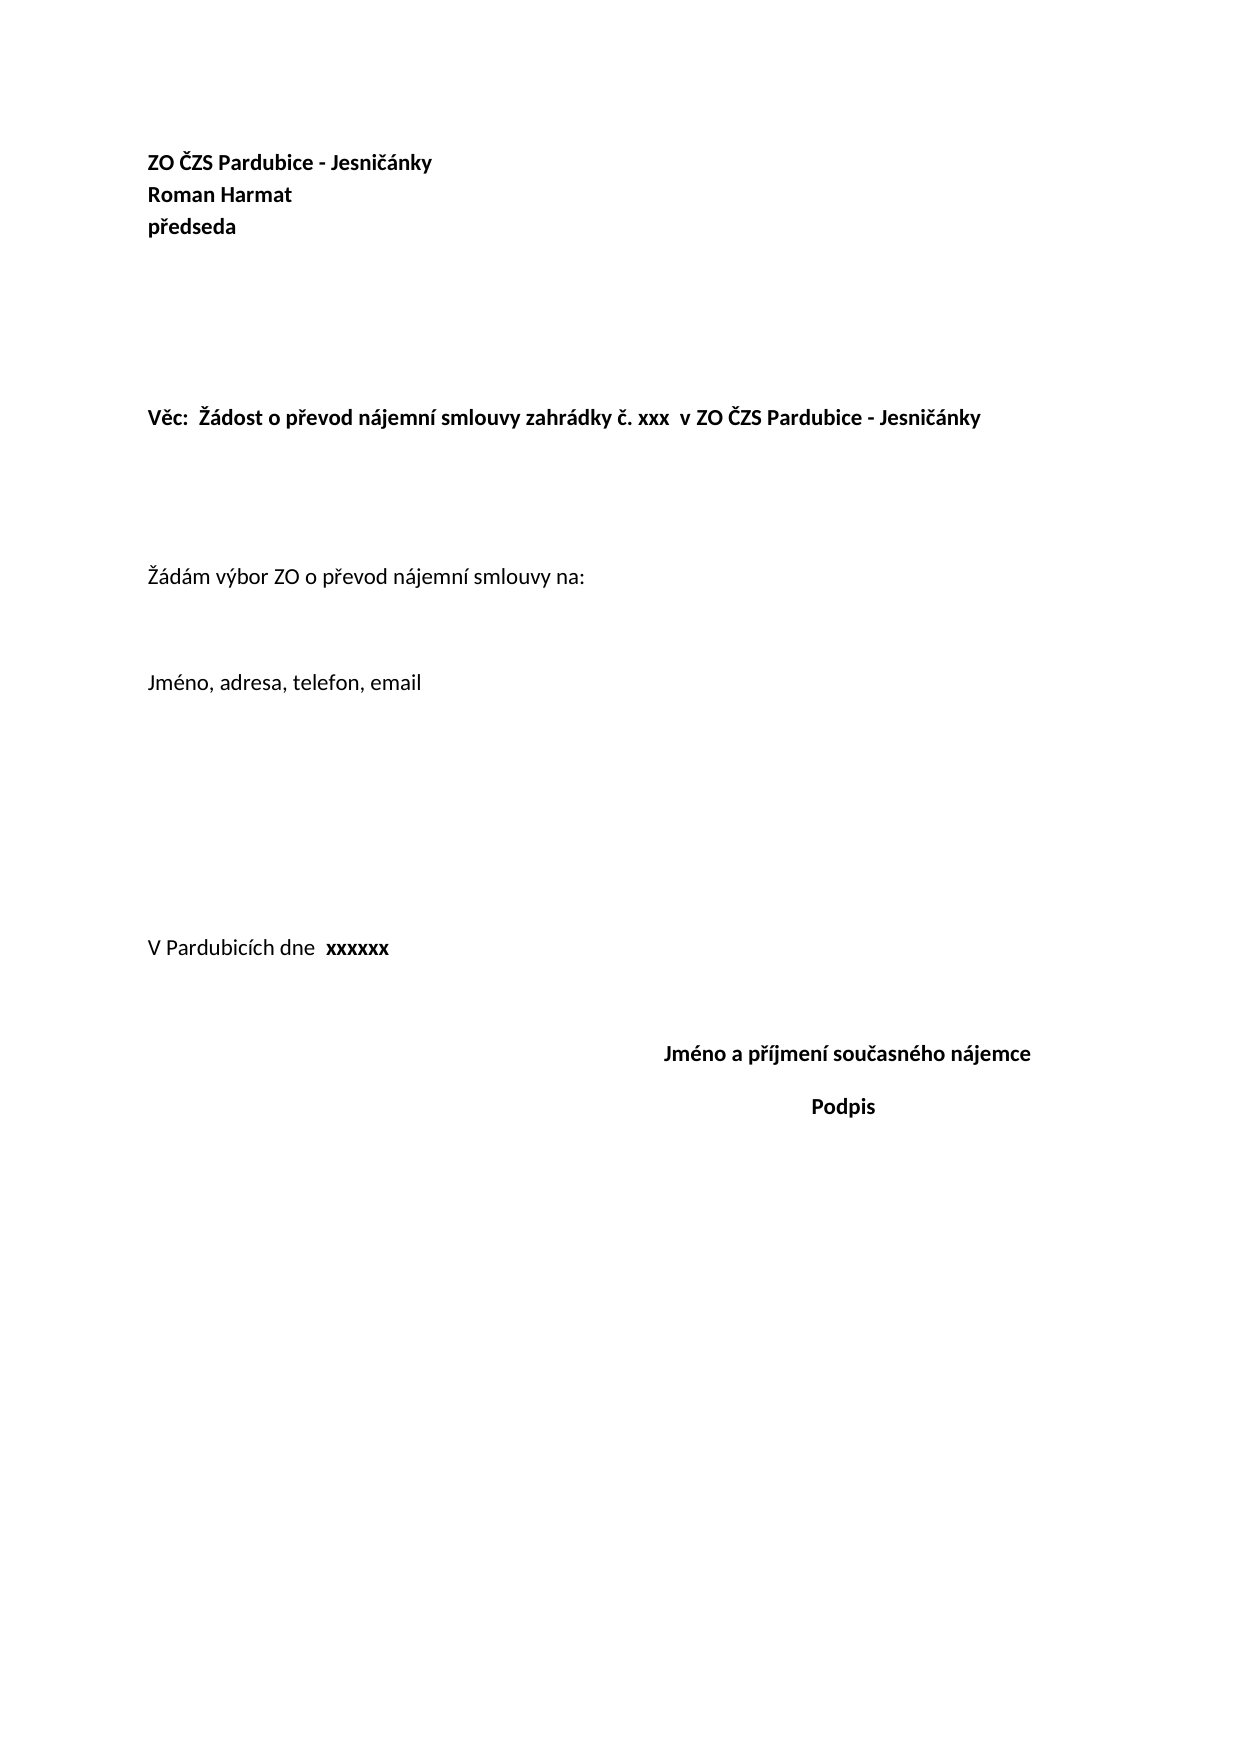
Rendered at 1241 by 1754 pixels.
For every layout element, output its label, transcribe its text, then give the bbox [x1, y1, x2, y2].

text Věc: Žádost o převod nájemní smlouvy zahrádky č. xxx v ZO ČZS Pardubice - Jesničánky [148, 403, 1093, 431]
text ZO ČZS Pardubice - Jesničánky [148, 148, 1093, 176]
text Jméno a příjmení současného nájemce [148, 1039, 1093, 1067]
text Roman Harmat [148, 180, 1093, 208]
text V Pardubicích dne xxxxxx [148, 933, 1093, 961]
text Podpis [148, 1092, 1093, 1121]
text Žádám výbor ZO o převod nájemní smlouvy na: [148, 562, 1093, 590]
text Jméno, adresa, telefon, email [148, 668, 1093, 696]
text předseda [148, 212, 1093, 240]
